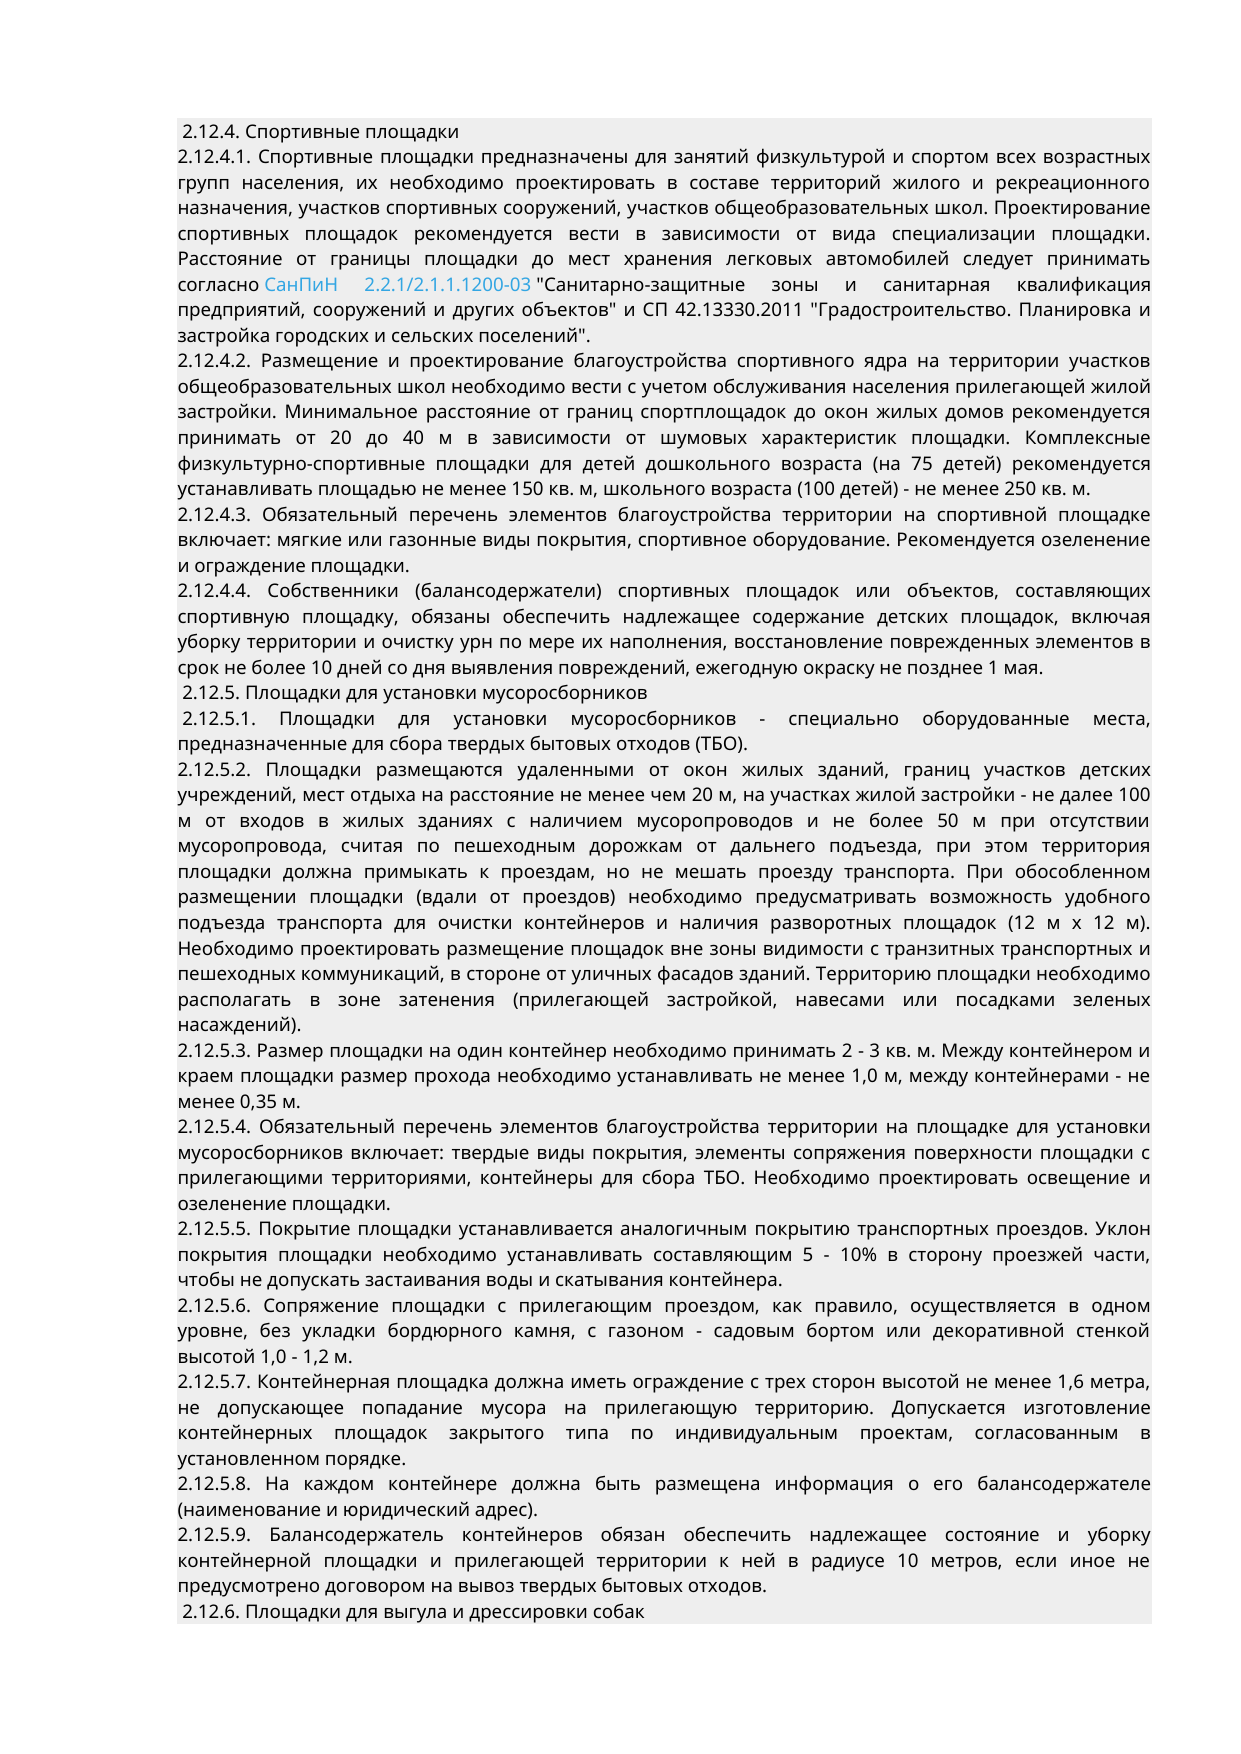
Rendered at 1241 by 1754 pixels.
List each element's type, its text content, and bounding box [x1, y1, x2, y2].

text 2.12.5.8. На каждом контейнере должна быть размещена информация о его балансодержателе (наименование и юридический адрес). [177, 1471, 1152, 1522]
text 2.12.5.1. Площадки для установки мусоросборников - специально оборудованные места, предназначенные для сбора твердых бытовых отходов (ТБО). [177, 705, 1152, 756]
text 2.12.5.2. Площадки размещаются удаленными от окон жилых зданий, границ участков детских учреждений, мест отдыха на расстояние не менее чем 20 м, на участках жилой застройки - не далее 100 м от входов в жилых зданиях с наличием мусоропроводов и не более 50 м при отсутствии мусоропровода, считая по пешеходным дорожкам от дальнего подъезда, при этом территория площадки должна примыкать к проездам, но не мешать проезду транспорта. При обособленном размещении площадки (вдали от проездов) необходимо предусматривать возможность удобного подъезда транспорта для очистки контейнеров и наличия разворотных площадок (12 м x 12 м). Необходимо проектировать размещение площадок вне зоны видимости с транзитных транспортных и пешеходных коммуникаций, в стороне от уличных фасадов зданий. Территорию площадки необходимо располагать в зоне затенения (прилегающей застройкой, навесами или посадками зеленых насаждений). [177, 756, 1152, 1037]
text 2.12.5.5. Покрытие площадки устанавливается аналогичным покрытию транспортных проездов. Уклон покрытия площадки необходимо устанавливать составляющим 5 - 10% в сторону проезжей части, чтобы не допускать застаивания воды и скатывания контейнера. [177, 1216, 1152, 1292]
text 2.12.5.3. Размер площадки на один контейнер необходимо принимать 2 - 3 кв. м. Между контейнером и краем площадки размер прохода необходимо устанавливать не менее 1,0 м, между контейнерами - не менее 0,35 м. [177, 1037, 1152, 1113]
text 2.12.5.6. Сопряжение площадки с прилегающим проездом, как правило, осуществляется в одном уровне, без укладки бордюрного камня, с газоном - садовым бортом или декоративной стенкой высотой 1,0 - 1,2 м. [177, 1292, 1152, 1369]
text 2.12.5. Площадки для установки мусоросборников [177, 679, 1152, 705]
text 2.12.4. Спортивные площадки [177, 118, 1152, 144]
text 2.12.4.1. Спортивные площадки предназначены для занятий физкультурой и спортом всех возрастных групп населения, их необходимо проектировать в составе территорий жилого и рекреационного назначения, участков спортивных сооружений, участков общеобразовательных школ. Проектирование спортивных площадок рекомендуется вести в зависимости от вида специализации площадки. Расстояние от границы площадки до мест хранения легковых автомобилей следует принимать согласно СанПиН 2.2.1/2.1.1.1200-03 "Санитарно-защитные зоны и санитарная квалификация предприятий, сооружений и других объектов" и СП 42.13330.2011 "Градостроительство. Планировка и застройка городских и сельских поселений". [177, 144, 1152, 348]
text 2.12.4.4. Собственники (балансодержатели) спортивных площадок или объектов, составляющих спортивную площадку, обязаны обеспечить надлежащее содержание детских площадок, включая уборку территории и очистку урн по мере их наполнения, восстановление поврежденных элементов в срок не более 10 дней со дня выявления повреждений, ежегодную окраску не позднее 1 мая. [177, 577, 1152, 679]
text 2.12.5.4. Обязательный перечень элементов благоустройства территории на площадке для установки мусоросборников включает: твердые виды покрытия, элементы сопряжения поверхности площадки с прилегающими территориями, контейнеры для сбора ТБО. Необходимо проектировать освещение и озеленение площадки. [177, 1113, 1152, 1216]
text 2.12.4.3. Обязательный перечень элементов благоустройства территории на спортивной площадке включает: мягкие или газонные виды покрытия, спортивное оборудование. Рекомендуется озеленение и ограждение площадки. [177, 501, 1152, 577]
text 2.12.6. Площадки для выгула и дрессировки собак [177, 1598, 1152, 1624]
text 2.12.5.9. Балансодержатель контейнеров обязан обеспечить надлежащее состояние и уборку контейнерной площадки и прилегающей территории к ней в радиусе 10 метров, если иное не предусмотрено договором на вывоз твердых бытовых отходов. [177, 1522, 1152, 1598]
text 2.12.4.2. Размещение и проектирование благоустройства спортивного ядра на территории участков общеобразовательных школ необходимо вести с учетом обслуживания населения прилегающей жилой застройки. Минимальное расстояние от границ спортплощадок до окон жилых домов рекомендуется принимать от 20 до 40 м в зависимости от шумовых характеристик площадки. Комплексные физкультурно-спортивные площадки для детей дошкольного возраста (на 75 детей) рекомендуется устанавливать площадью не менее 150 кв. м, школьного возраста (100 детей) - не менее 250 кв. м. [177, 348, 1152, 501]
text 2.12.5.7. Контейнерная площадка должна иметь ограждение с трех сторон высотой не менее 1,6 метра, не допускающее попадание мусора на прилегающую территорию. Допускается изготовление контейнерных площадок закрытого типа по индивидуальным проектам, согласованным в установленном порядке. [177, 1369, 1152, 1471]
